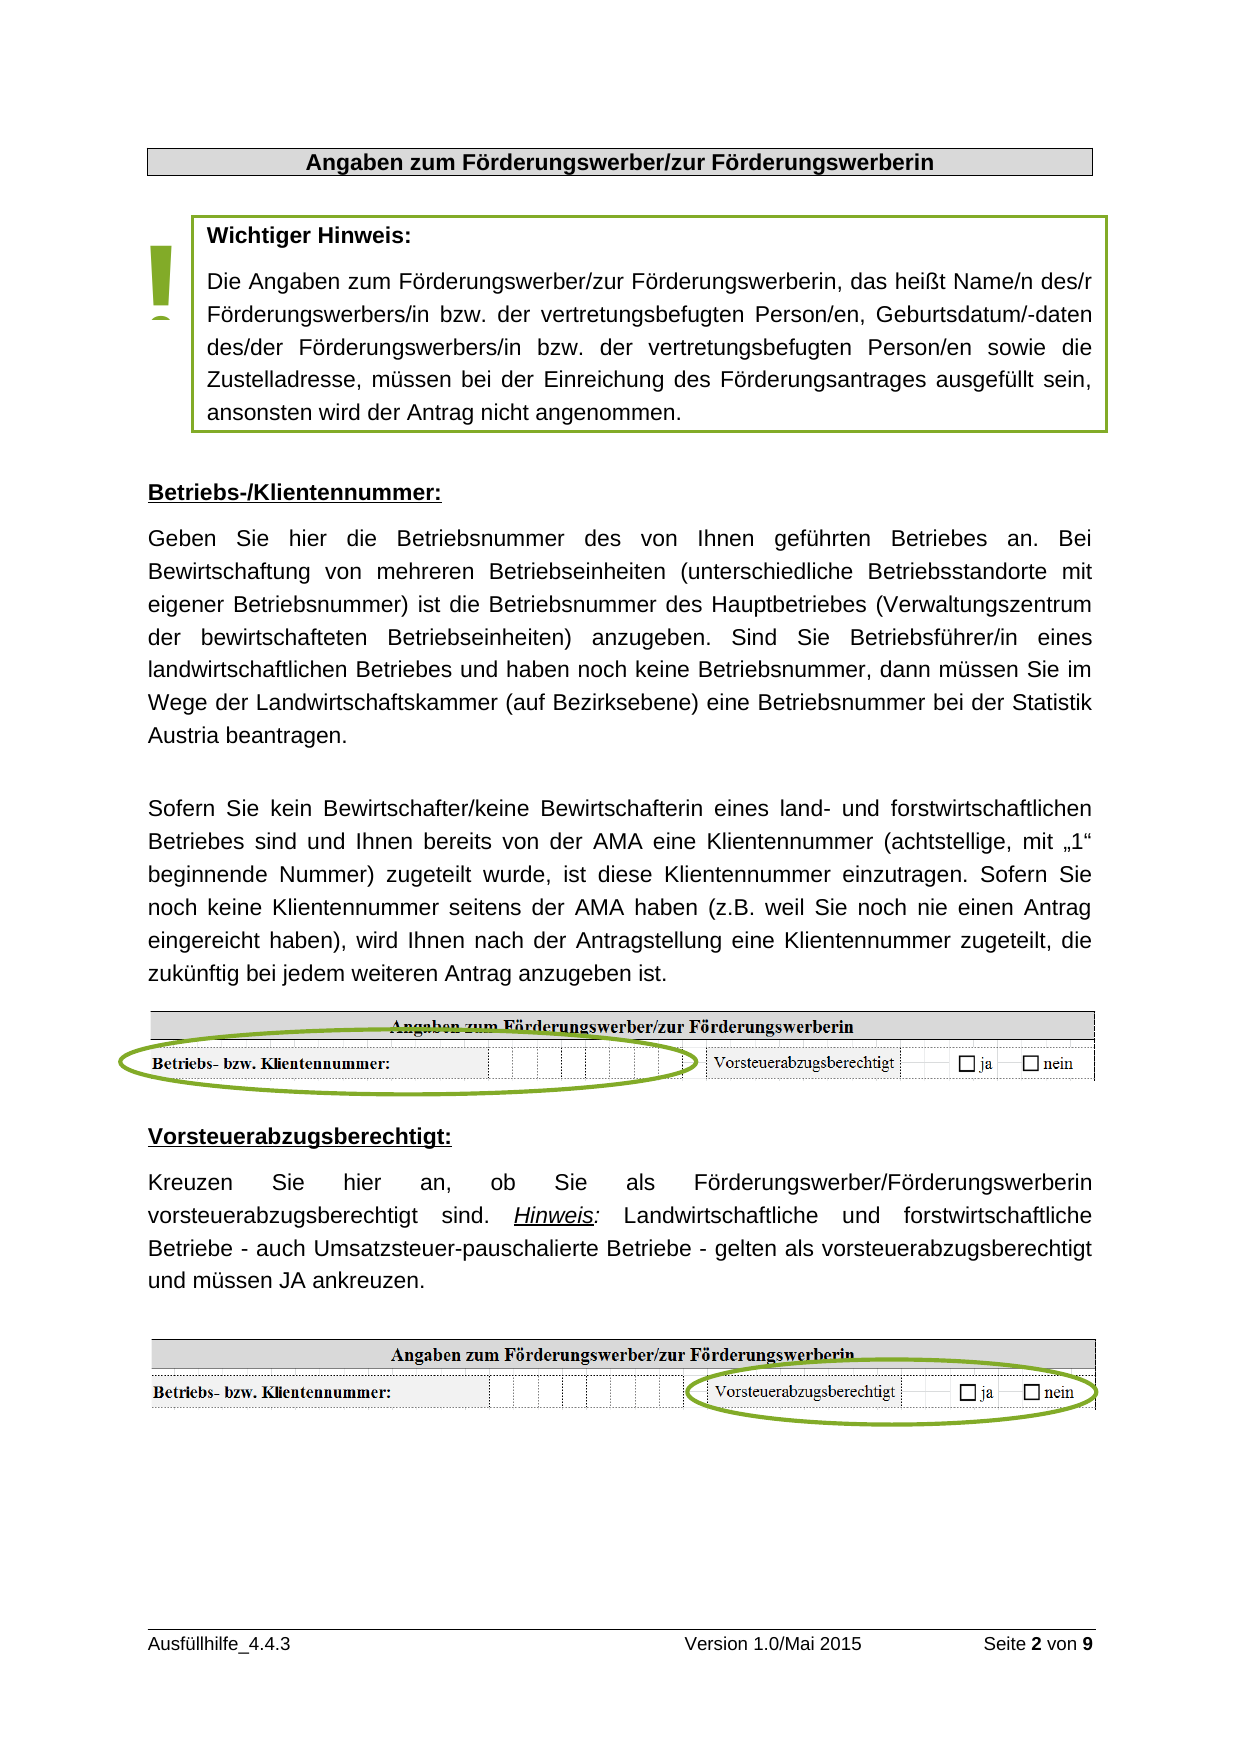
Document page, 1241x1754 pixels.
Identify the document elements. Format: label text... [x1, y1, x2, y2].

text Betriebs-/Klientennummer: [148, 479, 1093, 506]
text Sofern Sie kein Bewirtschafter/keine Bewirtschafterin eines land- und forstwirtschaftlichen Betriebes sind und Ihnen bereits von der AMA eine Klientennummer (achtstellige, mit „1“ beginnende Nummer) zugeteilt wurde, ist diese Klientennummer einzutragen. Sofern Sie noch keine Klientennummer seitens der AMA haben (z.B. weil Sie noch nie einen Antrag eingereicht haben), wird Ihnen nach der Antragstellung eine Klientennummer zugeteilt, die zukünftig bei jedem weiteren Antrag anzugeben ist. [148, 795, 1093, 986]
text Die Angaben zum Förderungswerber/zur Förderungswerberin, das heißt Name/n des/r Förderungswerbers/in bzw. der vertretungsbefugten Person/en, Geburtsdatum/-daten des/der Förderungswerbers/in bzw. der vertretungsbefugten Person/en sowie die Zustelladresse, müssen bei der Einreichung des Förderungsantrages ausgefüllt sein, ansonsten wird der Antrag nicht angenommen. [194, 260, 1105, 430]
text Vorsteuerabzugsberechtigt: [148, 1123, 1093, 1150]
text Kreuzen Sie hier an, ob Sie als Förderungswerber/Förderungswerberin vorsteuerabzugsberechtigt sind. Hinweis: Landwirtschaftliche und forstwirtschaftliche Betriebe - auch Umsatzsteuer-pauschalierte Betriebe - gelten als vorsteuerabzugsberechtigt und müssen JA ankreuzen. [148, 1169, 1093, 1294]
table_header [148, 149, 1092, 175]
text Geben Sie hier die Betriebsnummer des von Ihnen geführten Betriebes an. Bei Bewirtschaftung von mehreren Betriebseinheiten (unterschiedliche Betriebsstandorte mit eigener Betriebsnummer) ist die Betriebsnummer des Hauptbetriebes (Verwaltungszentrum der bewirtschafteten Betriebseinheiten) anzugeben. Sind Sie Betriebsführer/in eines landwirtschaftlichen Betriebes und haben noch keine Betriebsnummer, dann müssen Sie im Wege der Landwirtschaftskammer (auf Bezirksebene) eine Betriebsnummer bei der Statistik Austria beantragen. [148, 525, 1093, 749]
text Wichtiger Hinweis: [194, 218, 1105, 248]
